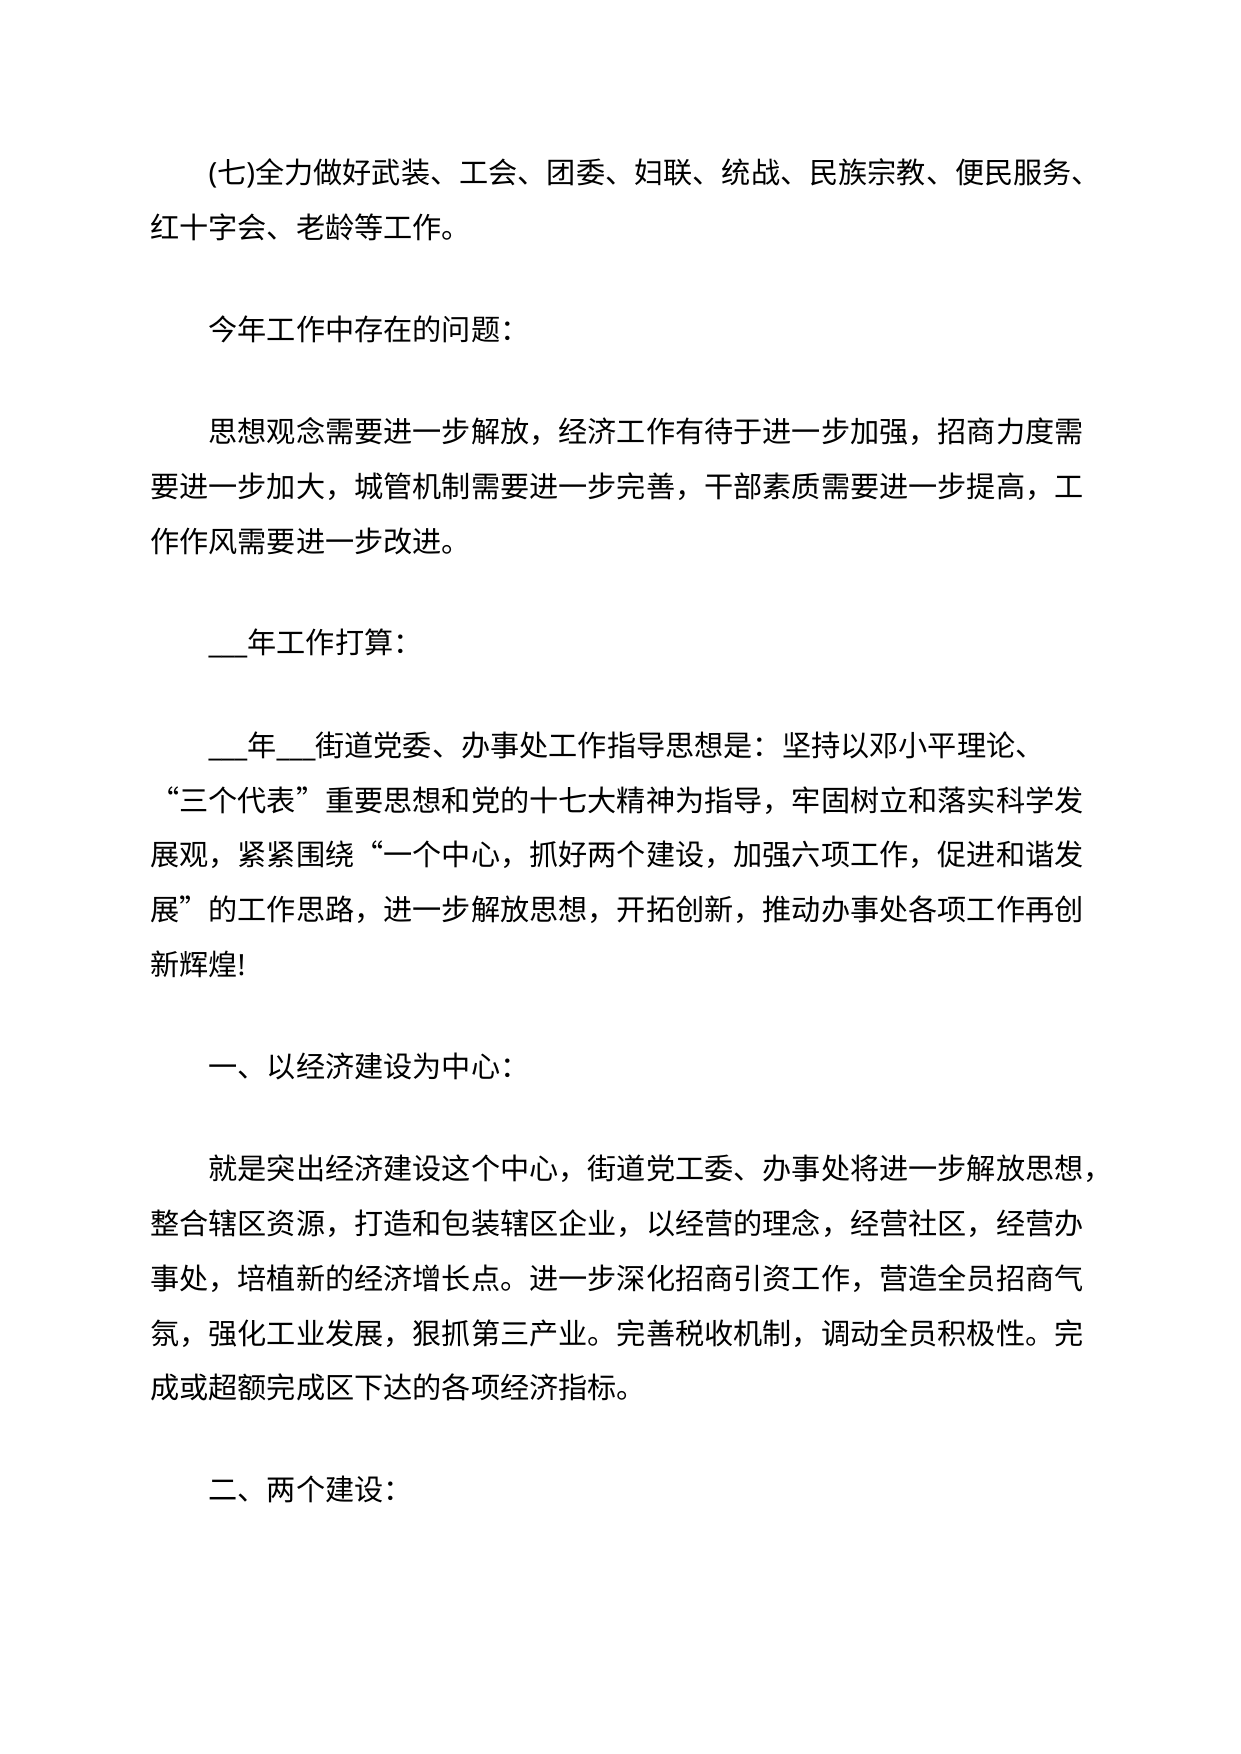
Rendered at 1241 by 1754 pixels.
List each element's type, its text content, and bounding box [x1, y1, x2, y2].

text ___年___街道党委、办事处工作指导思想是：坚持以邓小平理论、“三个代表”重要思想和党的十七大精神为指导，牢固树立和落实科学发展观，紧紧围绕“一个中心，抓好两个建设，加强六项工作，促进和谐发展”的工作思路，进一步解放思想，开拓创新，推动办事处各项工作再创新辉煌! [150, 722, 1090, 984]
text (七)全力做好武装、工会、团委、妇联、统战、民族宗教、便民服务、红十字会、老龄等工作。 [150, 150, 1090, 247]
text 二、两个建设： [150, 1467, 1090, 1509]
text 就是突出经济建设这个中心，街道党工委、办事处将进一步解放思想，整合辖区资源，打造和包装辖区企业，以经营的理念，经营社区，经营办事处，培植新的经济增长点。进一步深化招商引资工作，营造全员招商气氛，强化工业发展，狠抓第三产业。完善税收机制，调动全员积极性。完成或超额完成区下达的各项经济指标。 [150, 1146, 1090, 1407]
text ___年工作打算： [150, 620, 1090, 662]
text 今年工作中存在的问题： [150, 307, 1090, 349]
text 一、以经济建设为中心： [150, 1044, 1090, 1086]
text 思想观念需要进一步解放，经济工作有待于进一步加强，招商力度需要进一步加大，城管机制需要进一步完善，干部素质需要进一步提高，工作作风需要进一步改进。 [150, 408, 1090, 561]
